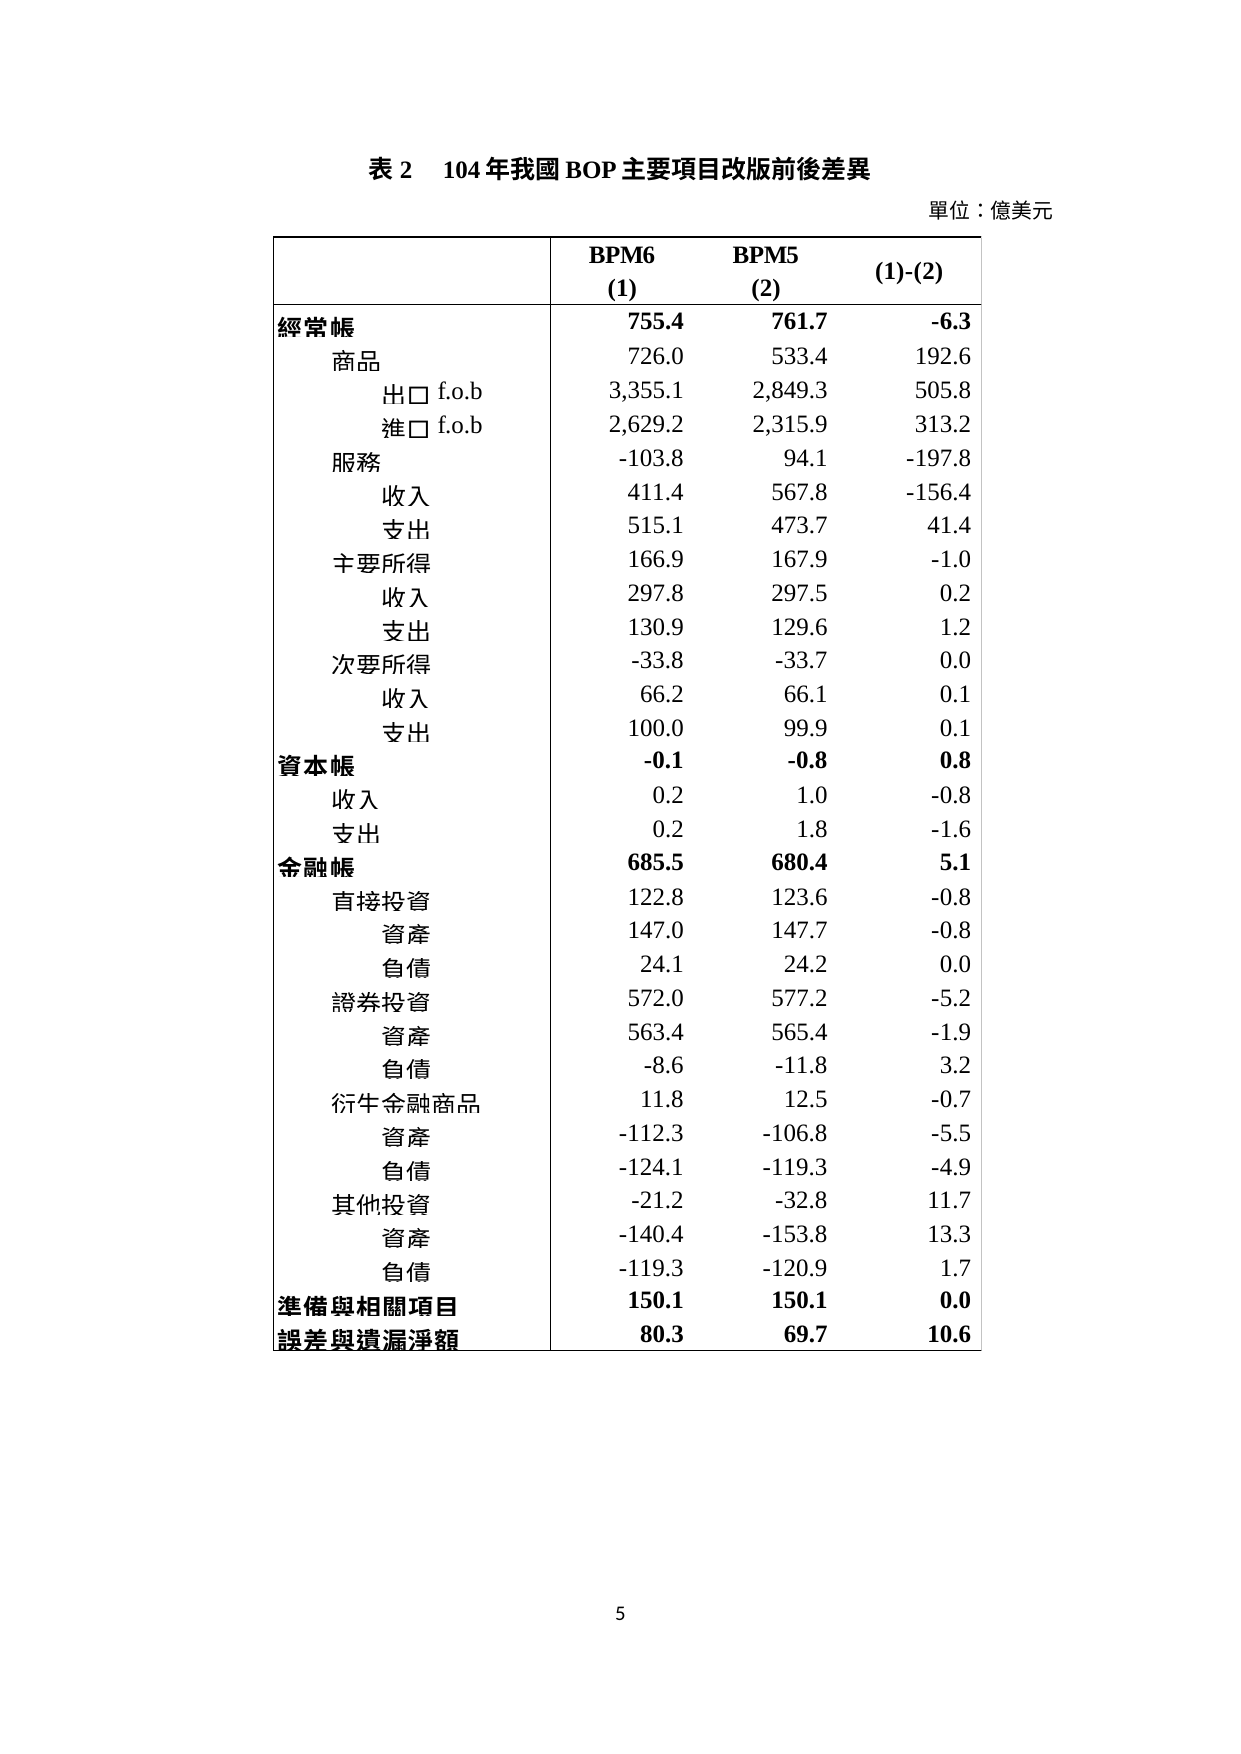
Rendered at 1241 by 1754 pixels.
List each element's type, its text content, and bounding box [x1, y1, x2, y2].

text 單位：億美元 [187, 199, 1053, 224]
text 表 2 104年我國BOP主要項目改版前後差異 [187, 150, 1053, 186]
